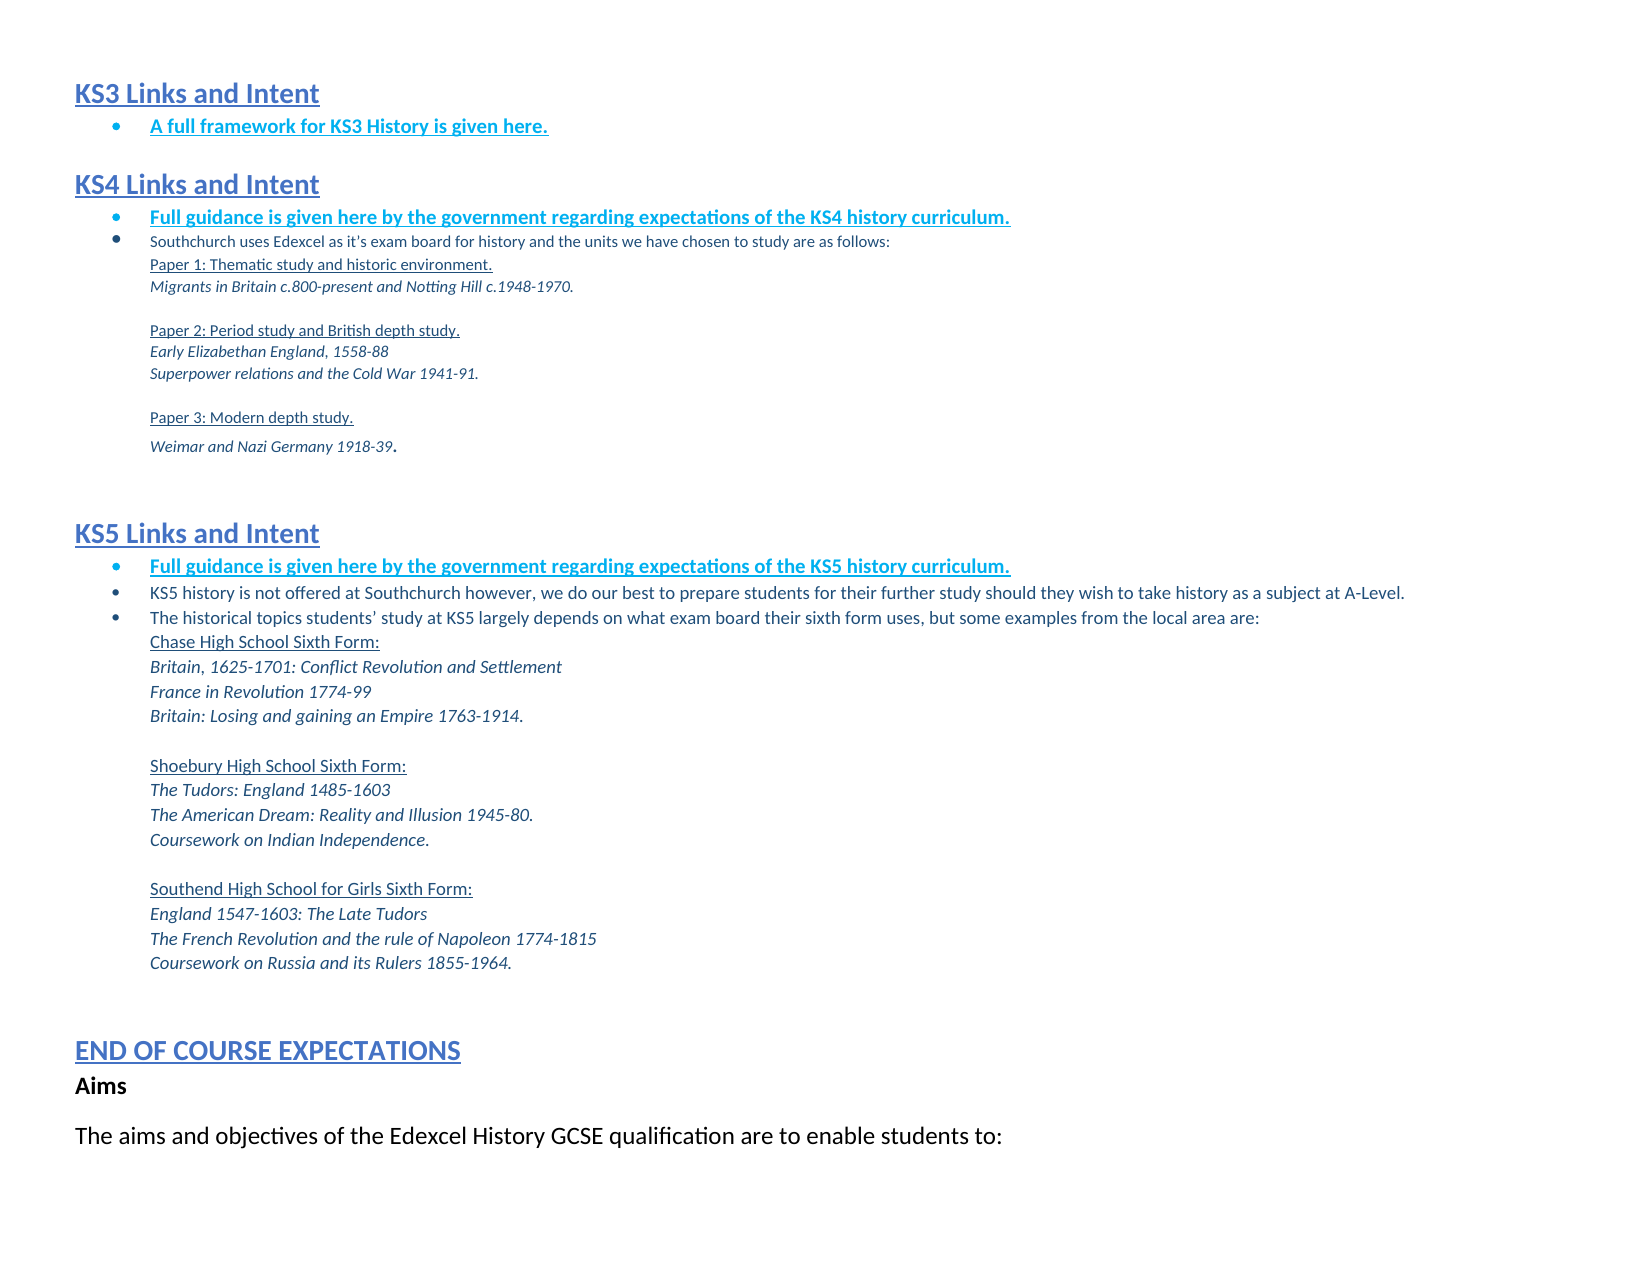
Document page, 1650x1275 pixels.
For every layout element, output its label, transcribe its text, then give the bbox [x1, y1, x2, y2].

subtitle END OF COURSE EXPECTATIONS [75, 1032, 1575, 1067]
list Southchurch uses Edexcel as it’s exam board for history and the units we have chosen to study are as follows: Paper 1: Thematic study and historic environment. Migrants in Britain c.800-present and Notting Hill c.1948-1970. Paper 2: Period study and British depth study. Early Elizabethan England, 1558-88 Superpower relations and the Cold War 1941-91. Paper 3: Modern depth study. Weimar and Nazi Germany 1918-39. [112, 232, 1575, 488]
list Full guidance is given here by the government regarding expectations of the KS5 history curriculum. [112, 554, 1575, 579]
list The historical topics students’ study at KS5 largely depends on what exam board their sixth form uses, but some examples from the local area are: Chase High School Sixth Form: Britain, 1625-1701: Conflict Revolution and Settlement France in Revolution 1774-99 Britain: Losing and gaining an Empire 1763-1914. Shoebury High School Sixth Form: The Tudors: England 1485-1603 The American Dream: Reality and Illusion 1945-80. Coursework on Indian Independence. Southend High School for Girls Sixth Form: England 1547-1603: The Late Tudors The French Revolution and the rule of Napoleon 1774-1815 Coursework on Russia and its Rulers 1855-1964. [112, 606, 1575, 1004]
list Full guidance is given here by the government regarding expectations of the KS4 history curriculum. [112, 204, 1575, 230]
subtitle KS3 Links and Intent [75, 75, 1575, 111]
subtitle KS4 Links and Intent [75, 166, 1575, 201]
list KS5 history is not offered at Southchurch however, we do our best to prepare students for their further study should they wish to take history as a subject at A-Level. [112, 581, 1575, 604]
subtitle KS5 Links and Intent [75, 515, 1575, 551]
list A full framework for KS3 History is given here. [112, 113, 1575, 139]
text Aims [75, 1070, 1575, 1101]
text The aims and objectives of the Edexcel History GCSE qualification are to enable students to: [75, 1120, 1575, 1150]
